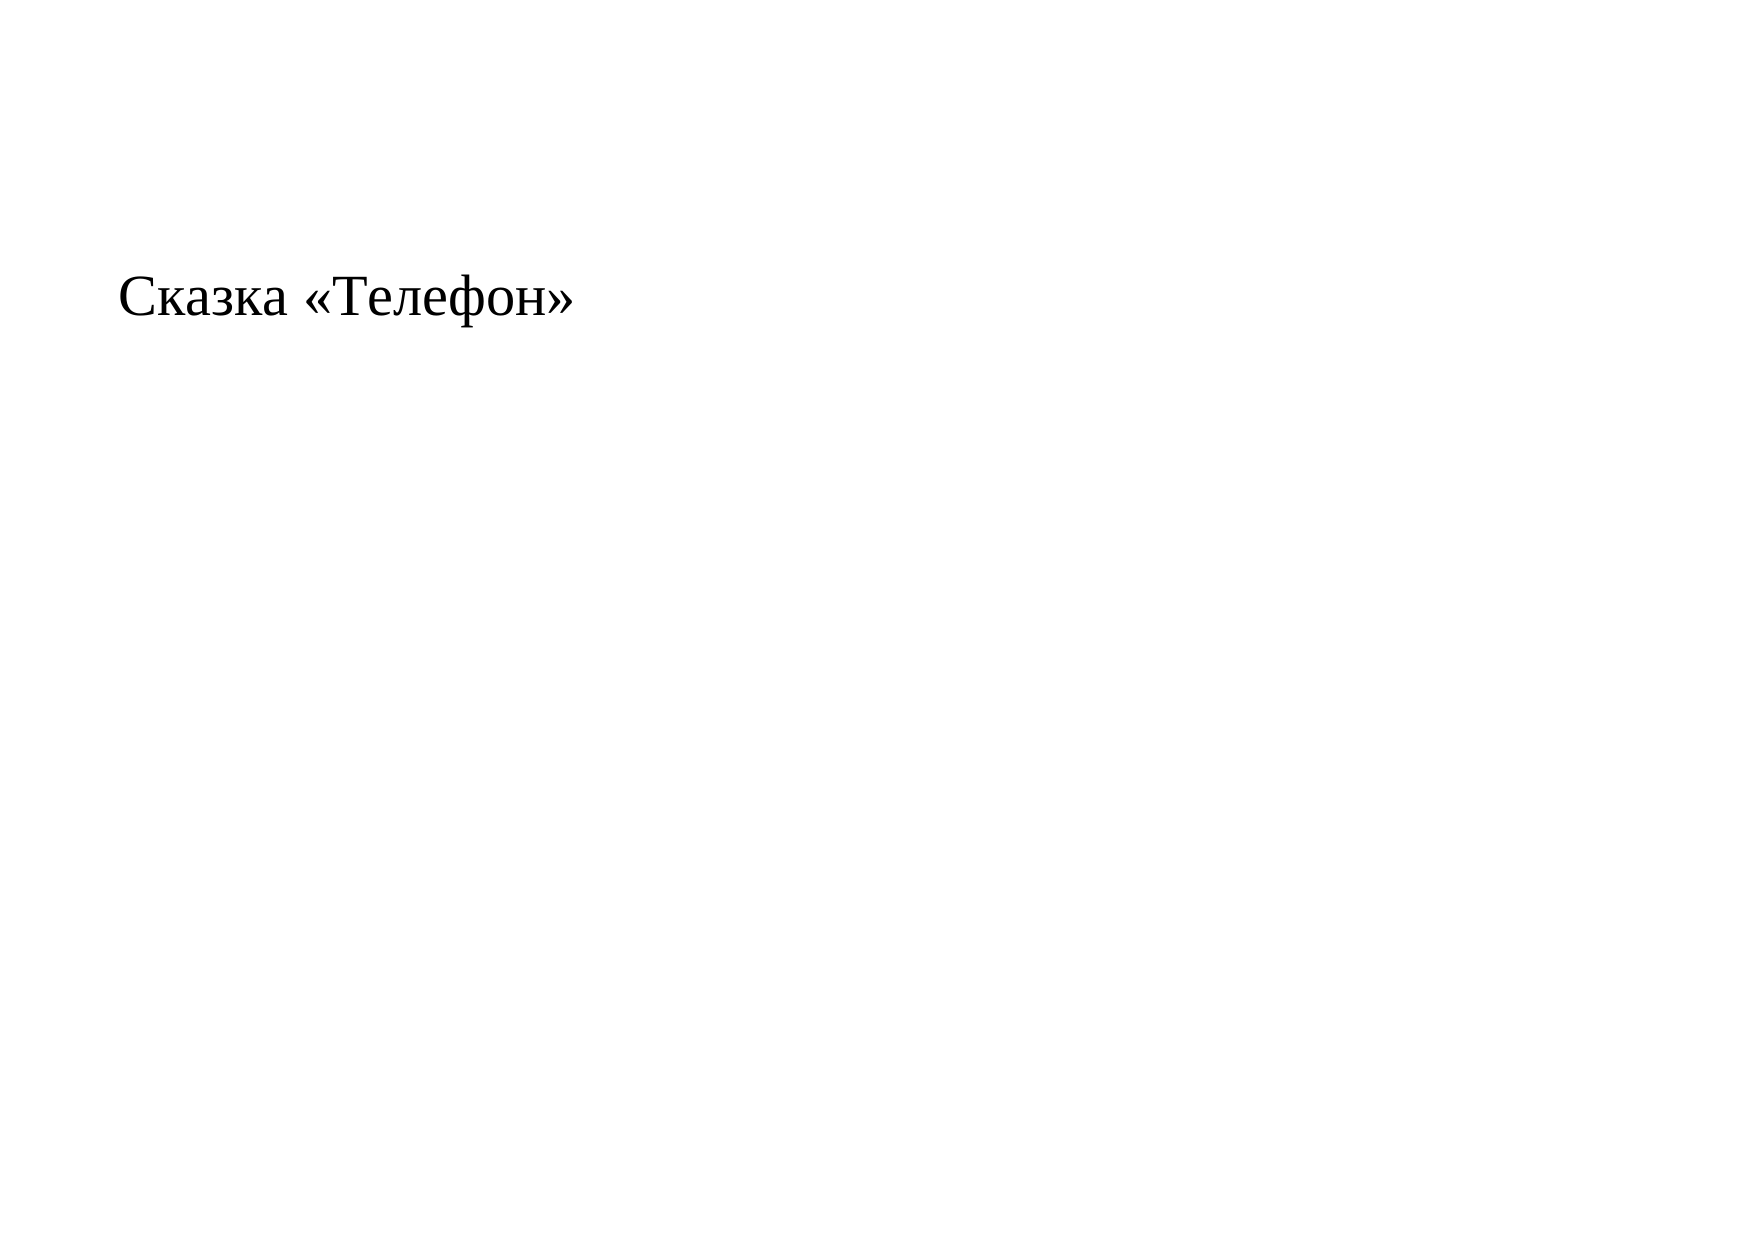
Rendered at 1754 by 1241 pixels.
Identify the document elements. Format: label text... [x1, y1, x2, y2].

text Сказка «Телефон» [118, 261, 1636, 328]
